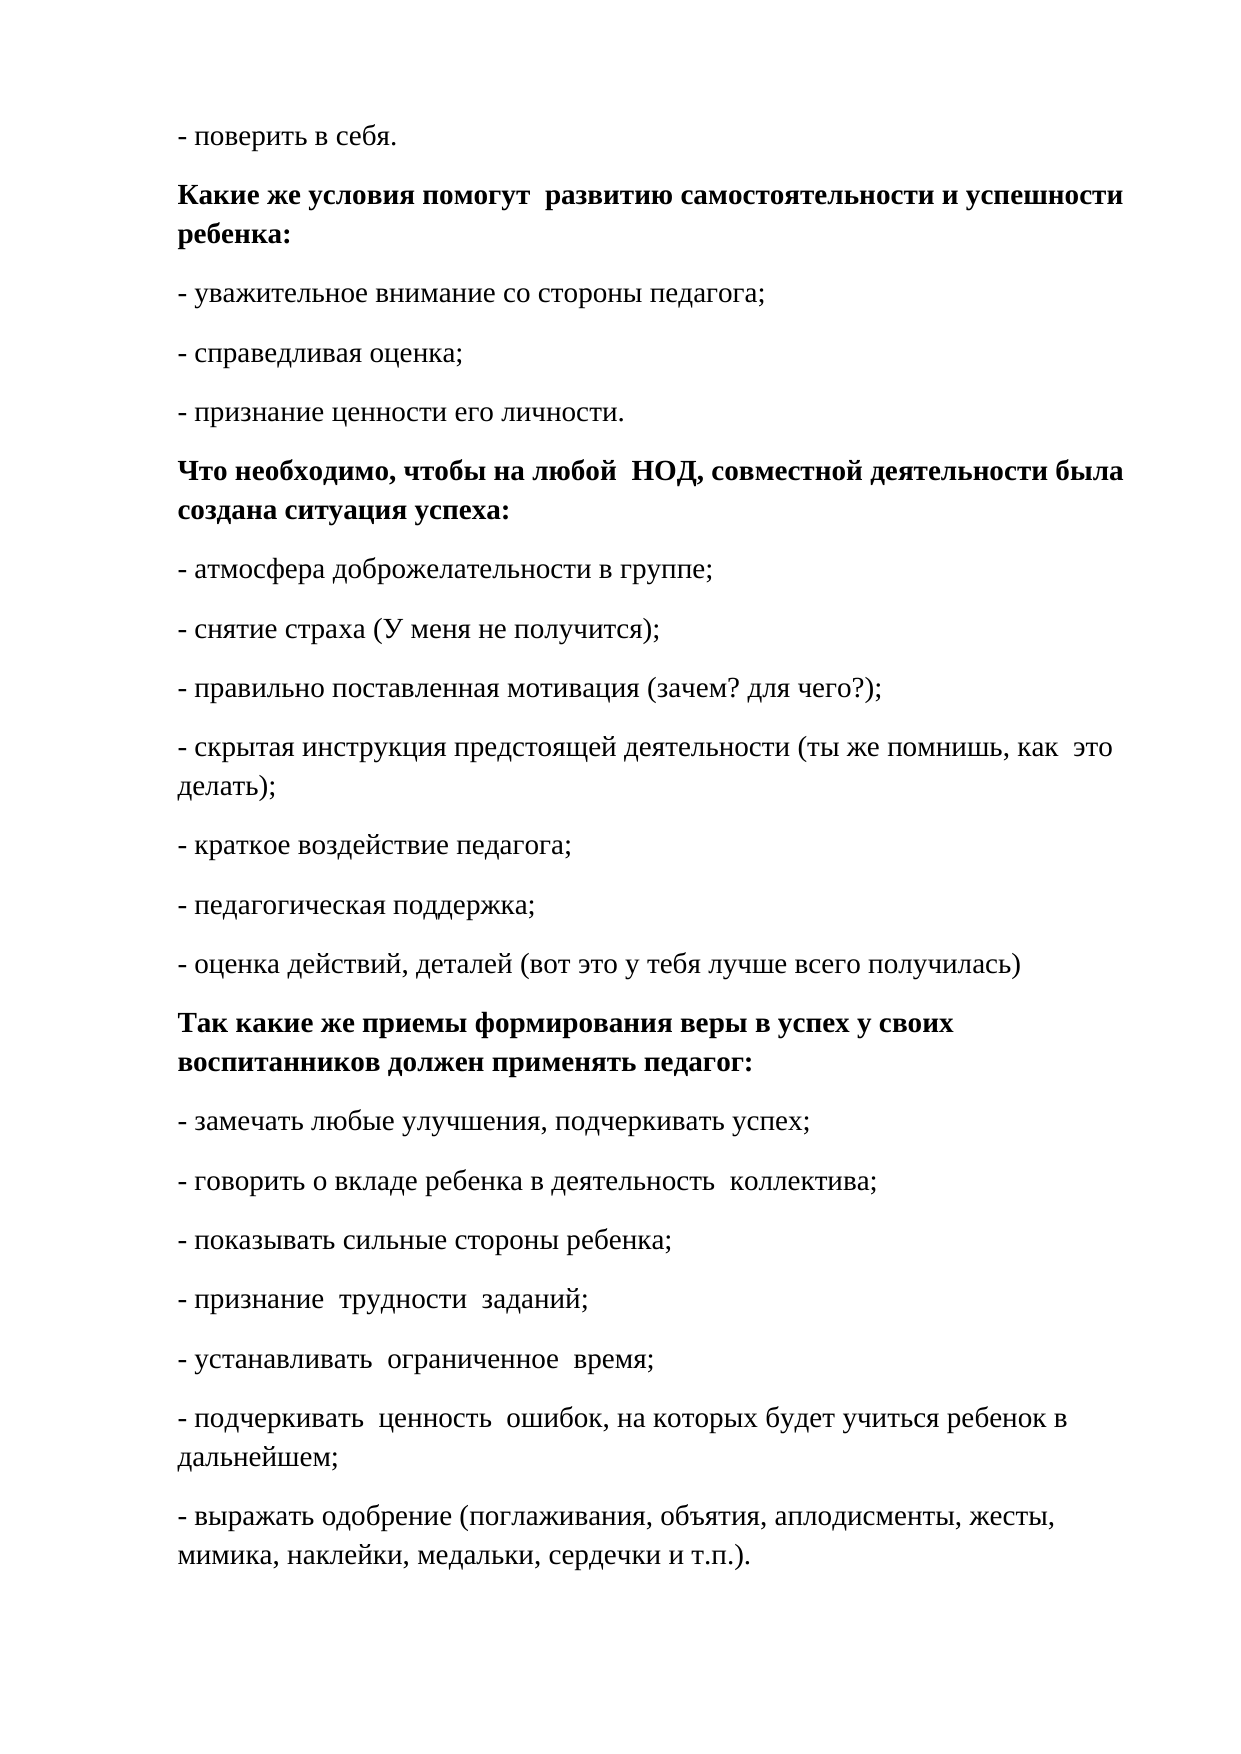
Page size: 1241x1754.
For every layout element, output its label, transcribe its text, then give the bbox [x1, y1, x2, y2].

text - говорить о вкладе ребенка в деятельность коллектива; [177, 1163, 1152, 1196]
text - подчеркивать ценность ошибок, на которых будет учиться ребенок в дальнейшем; [177, 1400, 1152, 1472]
text - правильно поставленная мотивация (зачем? для чего?); [177, 670, 1152, 704]
text - замечать любые улучшения, подчеркивать успех; [177, 1103, 1152, 1137]
text - скрытая инструкция предстоящей деятельности (ты же помнишь, как это делать); [177, 729, 1152, 802]
text - поверить в себя. [177, 118, 1152, 152]
text Какие же условия помогут развитию самостоятельности и успешности ребенка: [177, 177, 1152, 249]
text - устанавливать ограниченное время; [177, 1341, 1152, 1374]
text - атмосфера доброжелательности в группе; [177, 551, 1152, 585]
text - признание трудности заданий; [177, 1282, 1152, 1315]
text - справедливая оценка; [177, 335, 1152, 368]
text - показывать сильные стороны ребенка; [177, 1222, 1152, 1256]
text - снятие страха (У меня не получится); [177, 611, 1152, 644]
text - признание ценности его личности. [177, 394, 1152, 428]
text - педагогическая поддержка; [177, 887, 1152, 920]
text Так какие же приемы формирования веры в успех у своих воспитанников должен применять педагог: [177, 1006, 1152, 1078]
text Что необходимо, чтобы на любой НОД, совместной деятельности была создана ситуация успеха: [177, 453, 1152, 526]
text - краткое воздействие педагога; [177, 827, 1152, 861]
text - уважительное внимание со стороны педагога; [177, 275, 1152, 309]
text - выражать одобрение (поглаживания, объятия, аплодисменты, жесты, мимика, наклейки, медальки, сердечки и т.п.). [177, 1498, 1152, 1570]
text - оценка действий, деталей (вот это у тебя лучше всего получилась) [177, 946, 1152, 980]
